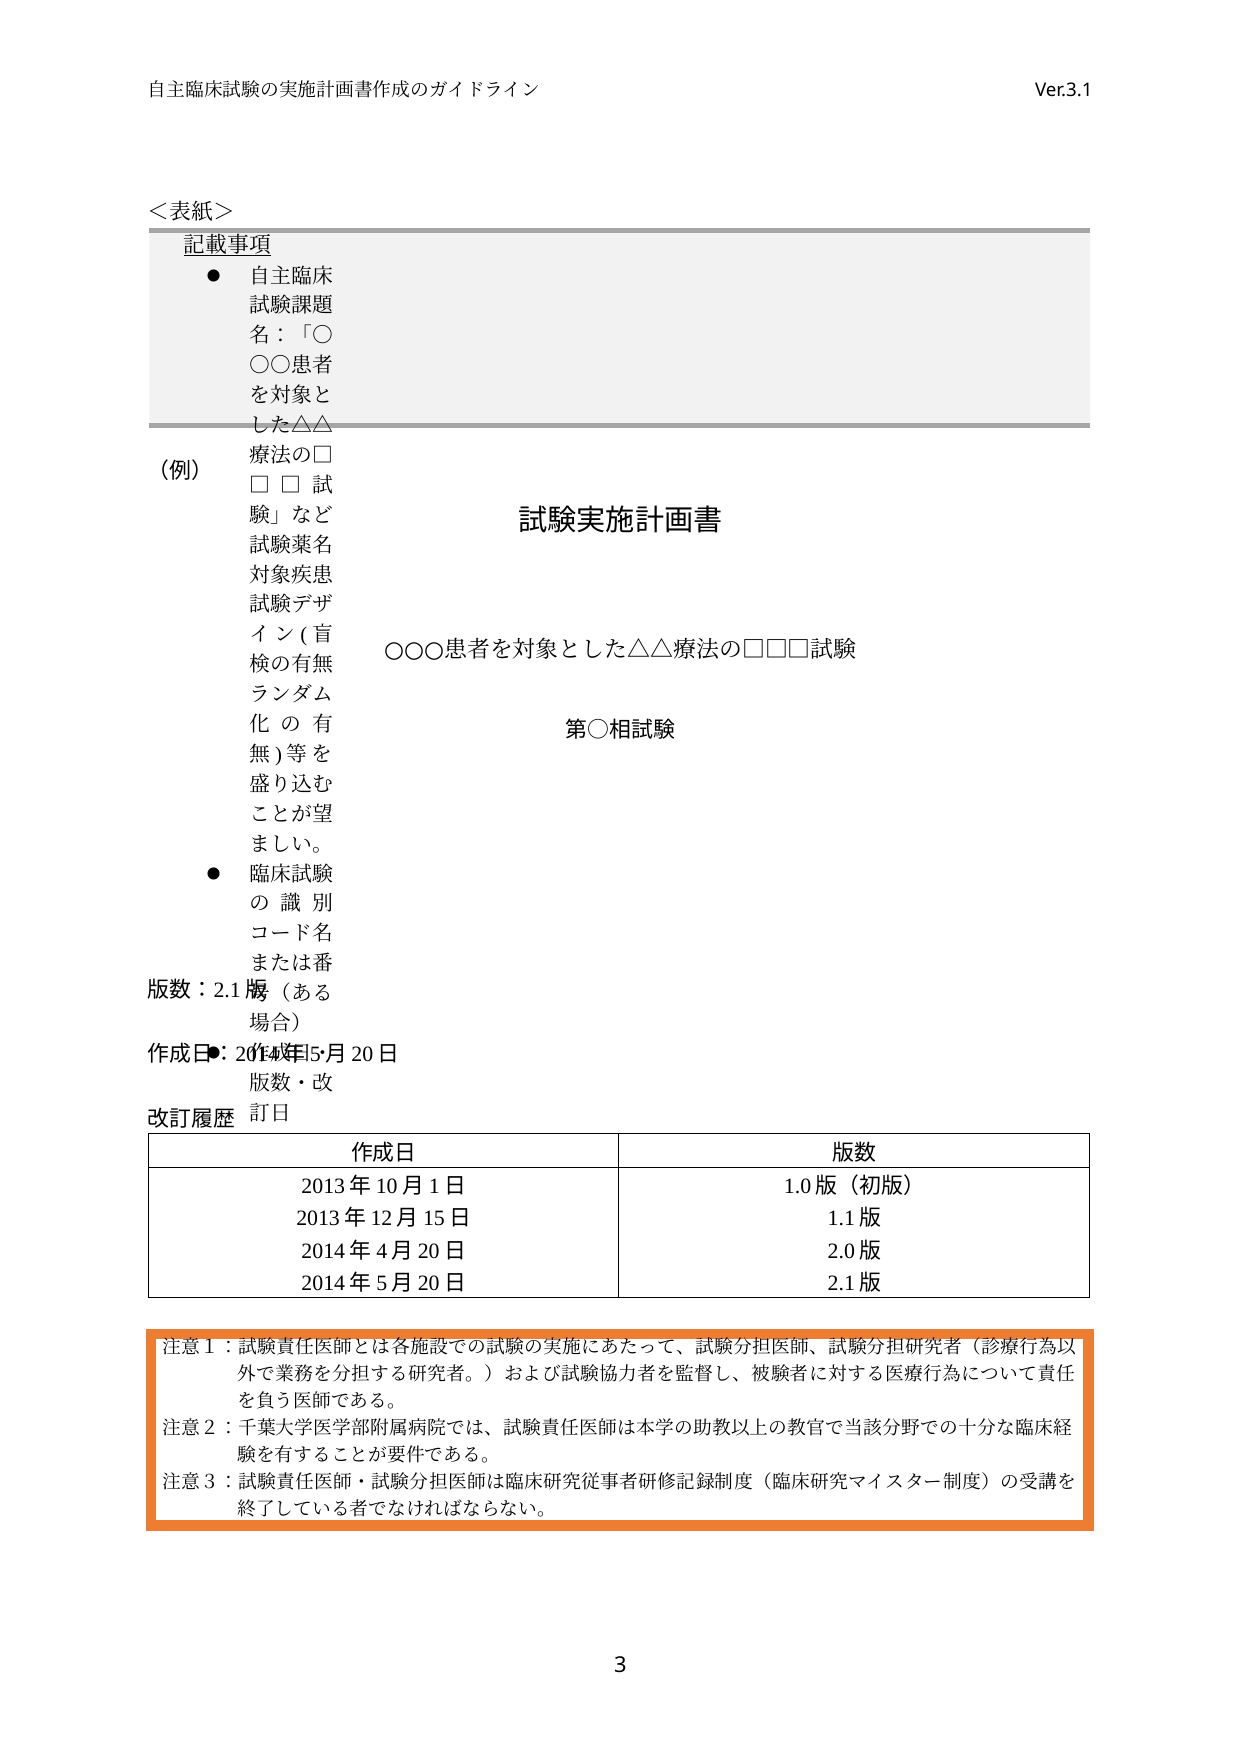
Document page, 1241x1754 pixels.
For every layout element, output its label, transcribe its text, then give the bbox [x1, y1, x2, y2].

text ＜表紙＞ [148, 194, 1092, 226]
table_cell 2.1版 [619, 1265, 1089, 1297]
table_header 版数 [619, 1134, 1089, 1167]
table_cell 2.0版 [619, 1233, 1089, 1265]
text （例） [148, 453, 1092, 485]
table_cell 2013年10月 1日 [149, 1168, 618, 1200]
text 第○相試験 [148, 712, 1092, 744]
text 改訂履歴 [148, 1101, 1092, 1133]
table_cell 2014年 4月20日 [149, 1233, 618, 1265]
text 版数：2.1版 [148, 971, 1092, 1004]
table_cell 2014年 5月20日 [149, 1265, 618, 1297]
table_cell 1.0版（初版） [619, 1168, 1089, 1200]
table_cell 2013年12月15日 [149, 1200, 618, 1232]
text 作成日：2014年5月20日 [148, 1036, 1092, 1068]
table_cell 1.1版 [619, 1200, 1089, 1232]
table_header 作成日 [149, 1134, 618, 1167]
text 試験実施計画書 [148, 485, 1092, 550]
text ○○○患者を対象とした△△療法の□□□試験 [148, 615, 1092, 680]
